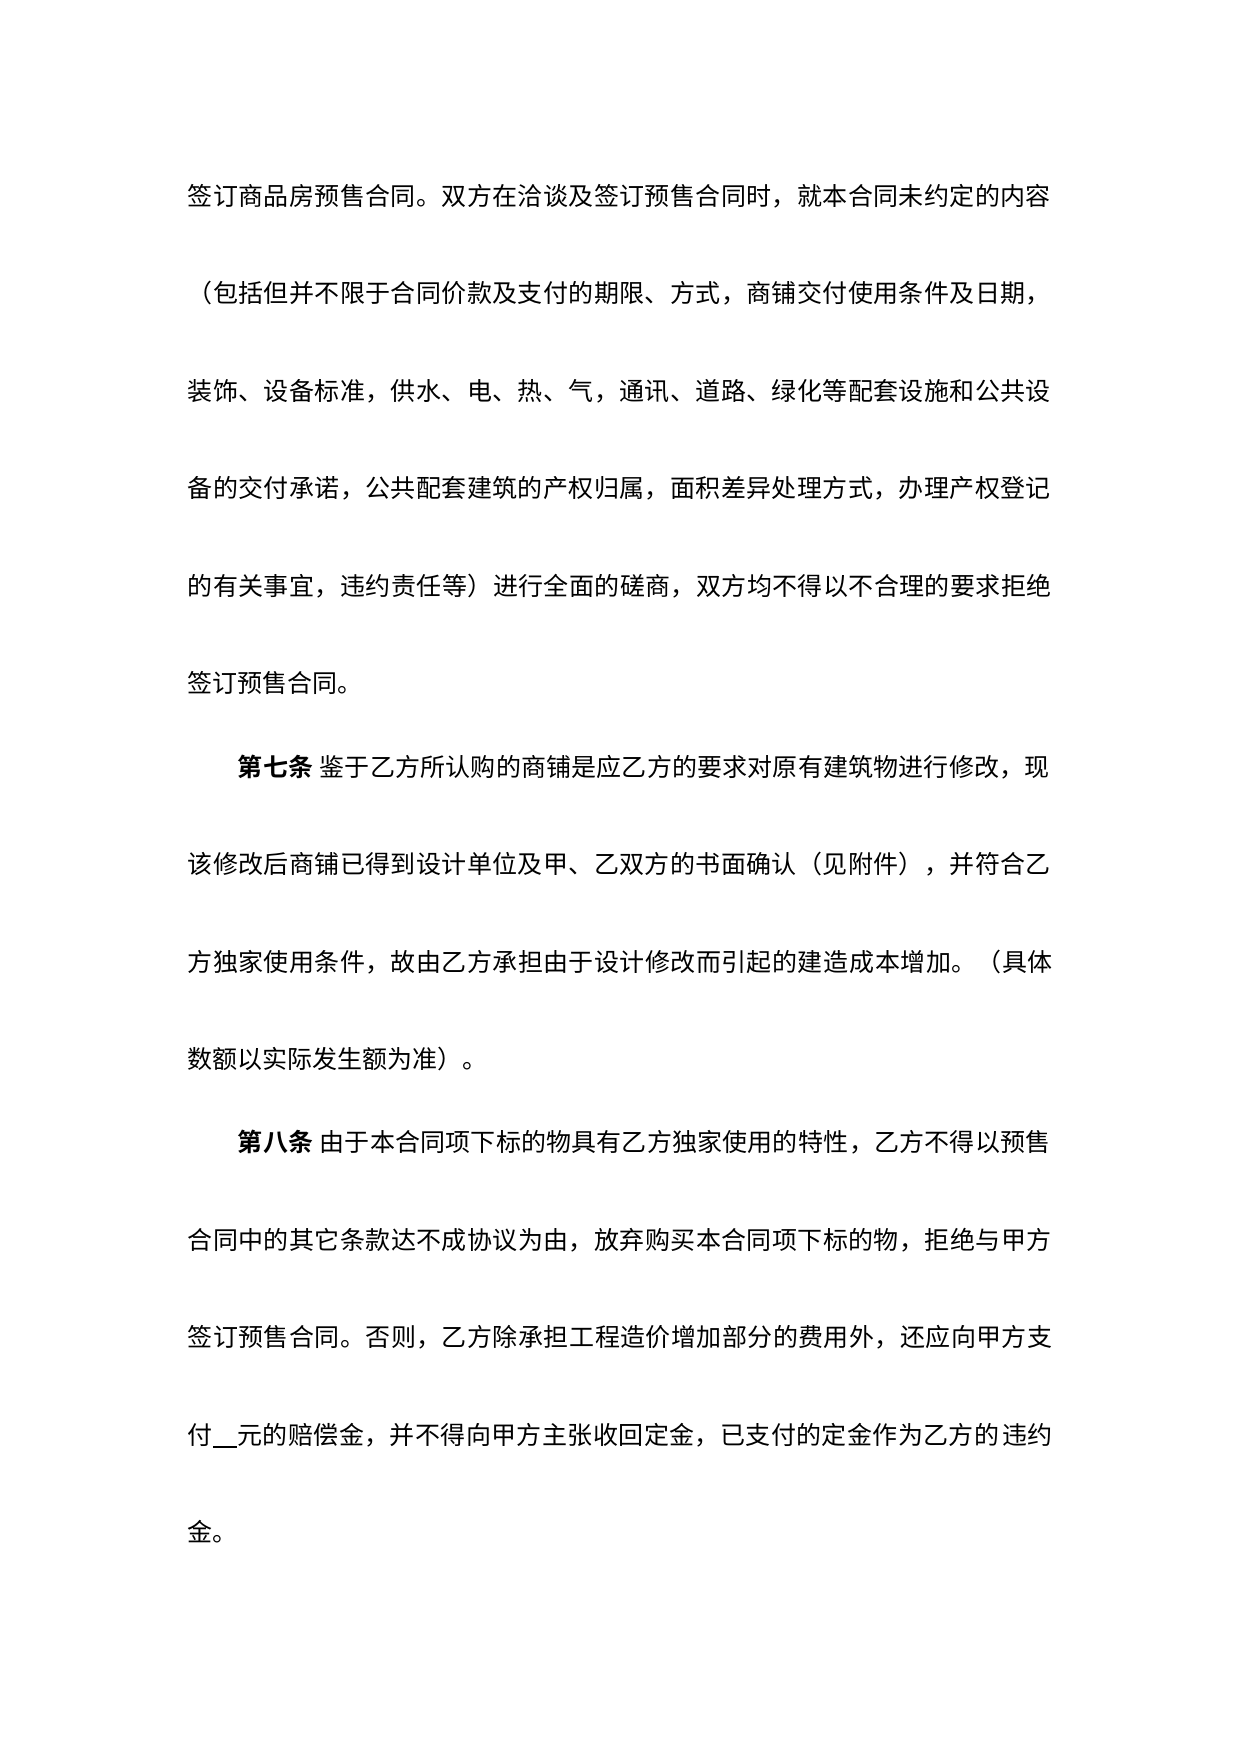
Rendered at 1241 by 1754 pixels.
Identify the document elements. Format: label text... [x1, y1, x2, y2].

text 第八条 由于本合同项下标的物具有乙方独家使用的特性，乙方不得以预售合同中的其它条款达不成协议为由，放弃购买本合同项下标的物，拒绝与甲方签订预售合同。否则，乙方除承担工程造价增加部分的费用外，还应向甲方支付 元的赔偿金，并不得向甲方主张收回定金，已支付的定金作为乙方的违约金。 [187, 1108, 1053, 1563]
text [187, 162, 1053, 714]
text 第七条 鉴于乙方所认购的商铺是应乙方的要求对原有建筑物进行修改，现该修改后商铺已得到设计单位及甲、乙双方的书面确认（见附件），并符合乙方独家使用条件，故由乙方承担由于设计修改而引起的建造成本增加。（具体数额以实际发生额为准）。 [187, 733, 1053, 1090]
